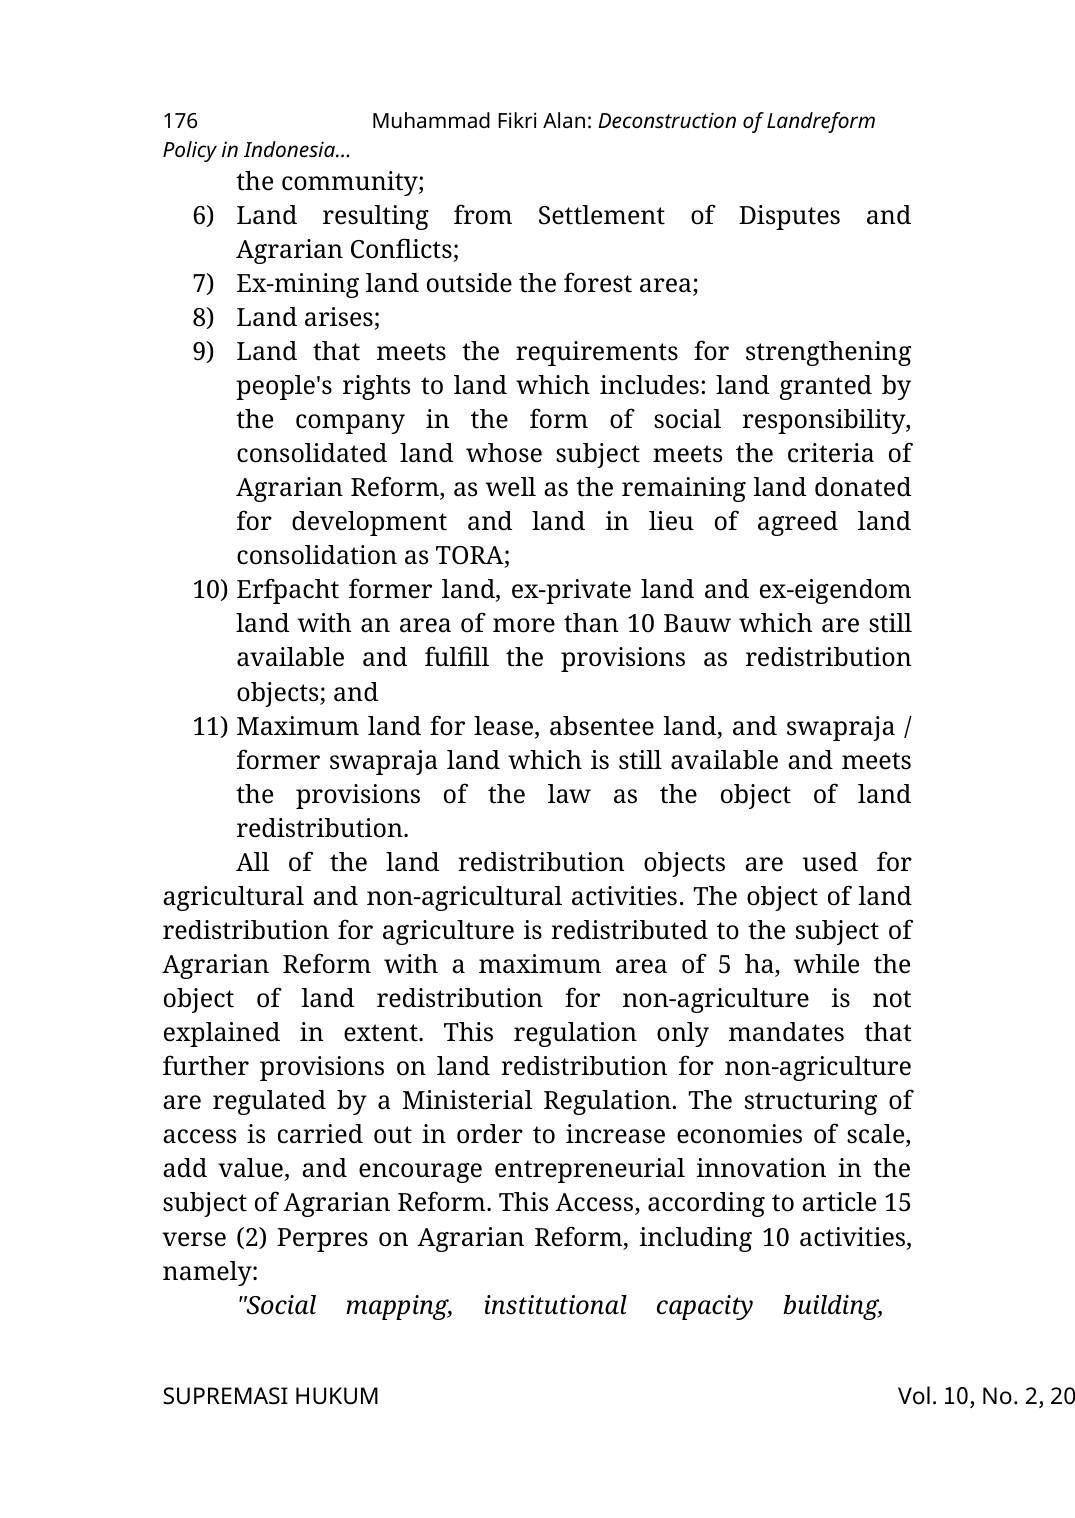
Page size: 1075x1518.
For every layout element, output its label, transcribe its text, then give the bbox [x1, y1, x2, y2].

list Maximum land for lease, absentee land, and swapraja / former swapraja land which is still available and meets the provisions of the law as the object of land redistribution. [192, 708, 912, 844]
list Erfpacht former land, ex-private land and ex-eigendom land with an area of ​​more than 10 Bauw which are still available and fulfill the provisions as redistribution objects; and [192, 572, 912, 708]
list All of the land redistribution objects are used for agricultural and non-agricultural activities. The object of land redistribution for agriculture is redistributed to the subject of Agrarian Reform with a maximum area of 5 ha, while the object of land redistribution for non-agriculture is not explained in extent. This regulation only mandates that further provisions on land redistribution for non-agriculture are regulated by a Ministerial Regulation. The structuring of access is carried out in order to increase economies of scale, add value, and encourage entrepreneurial innovation in the subject of Agrarian Reform. This Access, according to article 15 verse (2) Perpres on Agrarian Reform, including 10 activities, namely: [162, 844, 912, 1287]
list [192, 163, 912, 197]
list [236, 1287, 885, 1321]
list Land arises; [192, 299, 912, 333]
list Land that meets the requirements for strengthening people's rights to land which includes: land granted by the company in the form of social responsibility, consolidated land whose subject meets the criteria of Agrarian Reform, as well as the remaining land donated for development and land in lieu of agreed land consolidation as TORA; [192, 333, 912, 572]
list Ex-mining land outside the forest area; [192, 265, 912, 299]
list Land resulting from Settlement of Disputes and Agrarian Conflicts; [192, 197, 912, 265]
